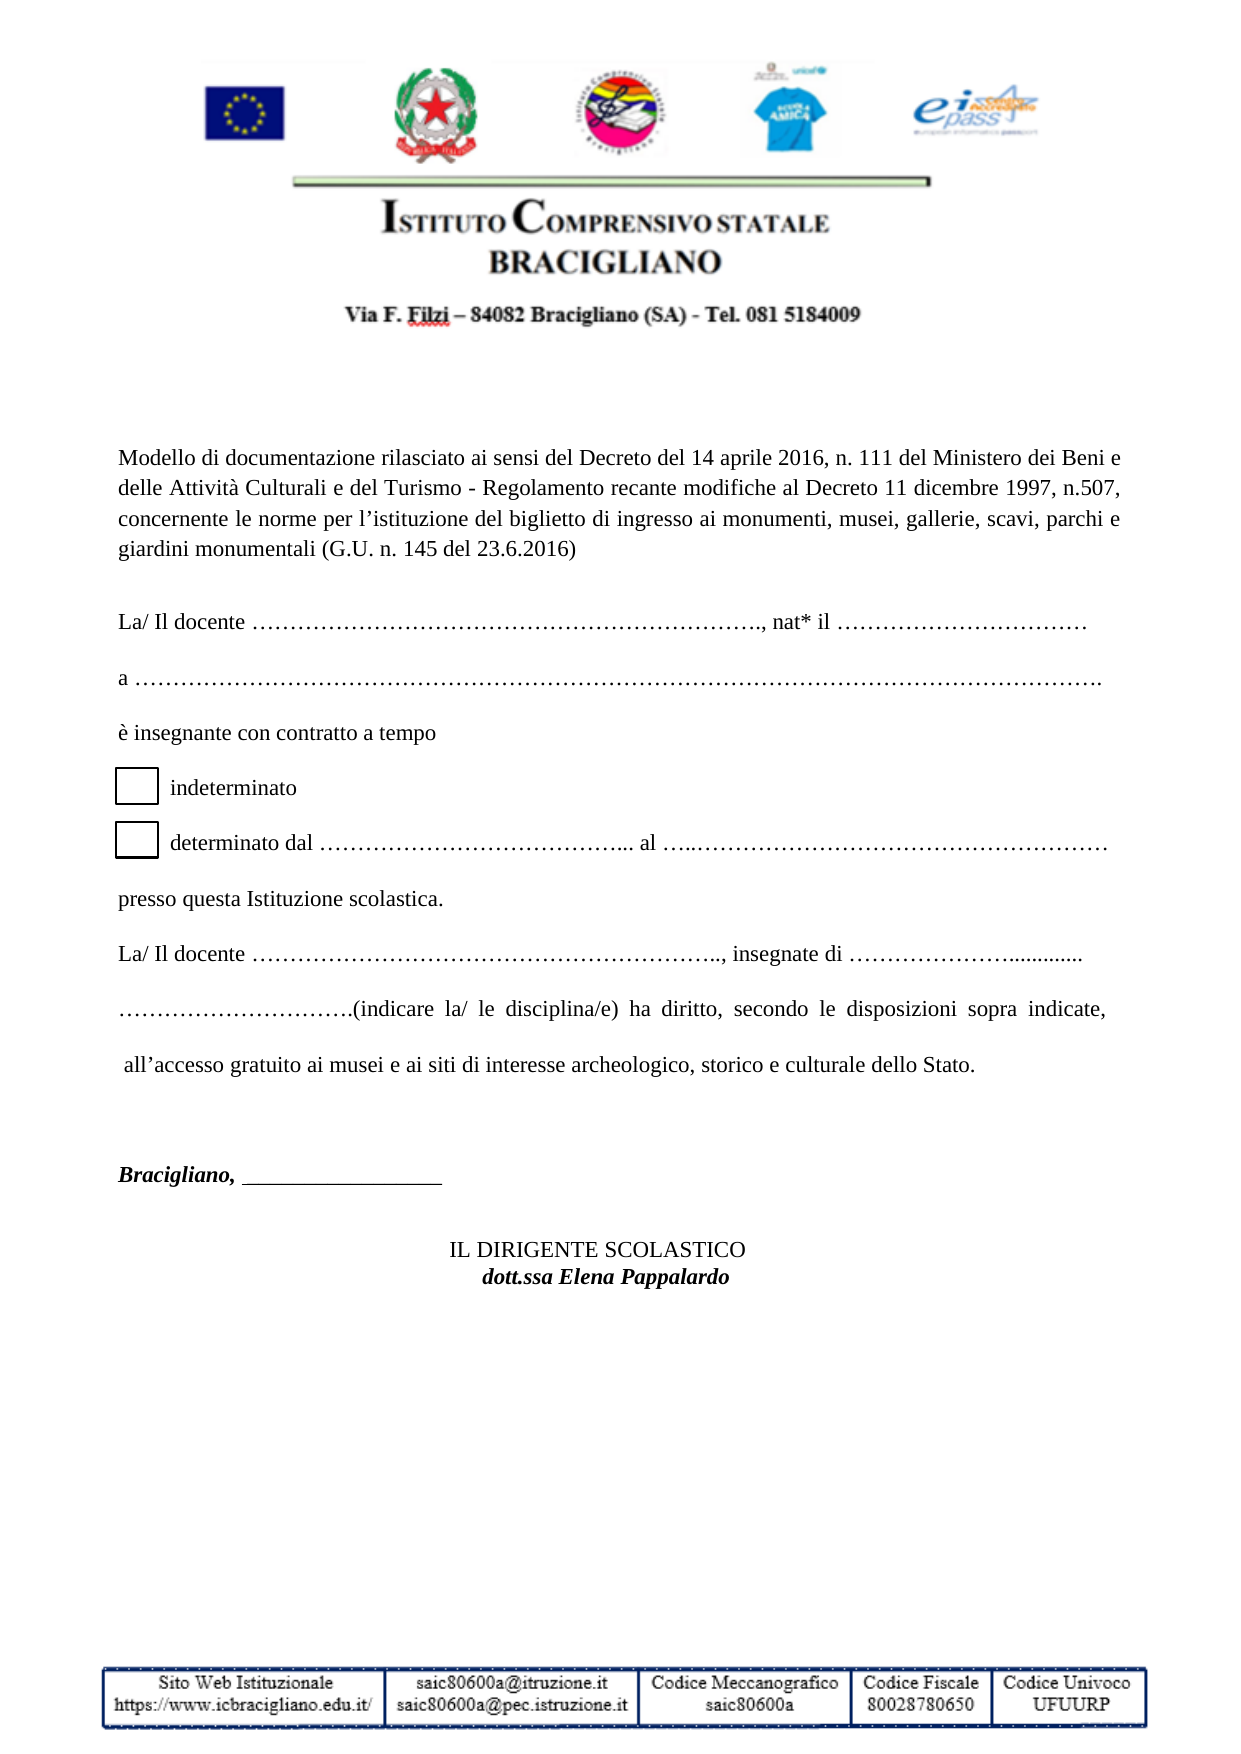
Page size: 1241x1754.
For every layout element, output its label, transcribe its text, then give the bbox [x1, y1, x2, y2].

text IL DIRIGENTE SCOLASTICO [104, 1236, 1091, 1263]
text determinato dal …………………………………... al …..……………………………………………… [170, 830, 1134, 856]
text dott.ssa Elena Pappalardo [179, 1263, 1137, 1289]
picture [201, 51, 1048, 335]
text presso questa Istituzione scolastica. [118, 885, 1134, 911]
text La/ Il docente …………………………………………………………., nat* il …………………………… [118, 608, 1134, 635]
picture [79, 1652, 1169, 1743]
text a ………………………………………………………………………………………………………………. [118, 663, 1134, 690]
text Bracigliano, _________________ [118, 1161, 1134, 1188]
text ………………………….(indicare la/ le disciplina/e) ha diritto, secondo le disposizioni sopra indicate, all’accesso gratuito ai musei e ai siti di interesse archeologico, storico e culturale dello Stato. [118, 996, 1108, 1077]
text è insegnante con contratto a tempo indeterminato [118, 719, 438, 801]
text La/ Il docente …………………………………………………….., insegnate di …………………............. [118, 940, 1134, 966]
text Modello di documentazione rilasciato ai sensi del Decreto del 14 aprile 2016, n. 111 del Ministero dei Beni e delle Attività Culturali e del Turismo - Regolamento recante modifiche al Decreto 11 dicembre 1997, n.507, concernente le norme per l’istituzione del biglietto di ingresso ai monumenti, musei, gallerie, scavi, parchi e giardini monumentali (G.U. n. 145 del 23.6.2016) [118, 444, 1123, 561]
